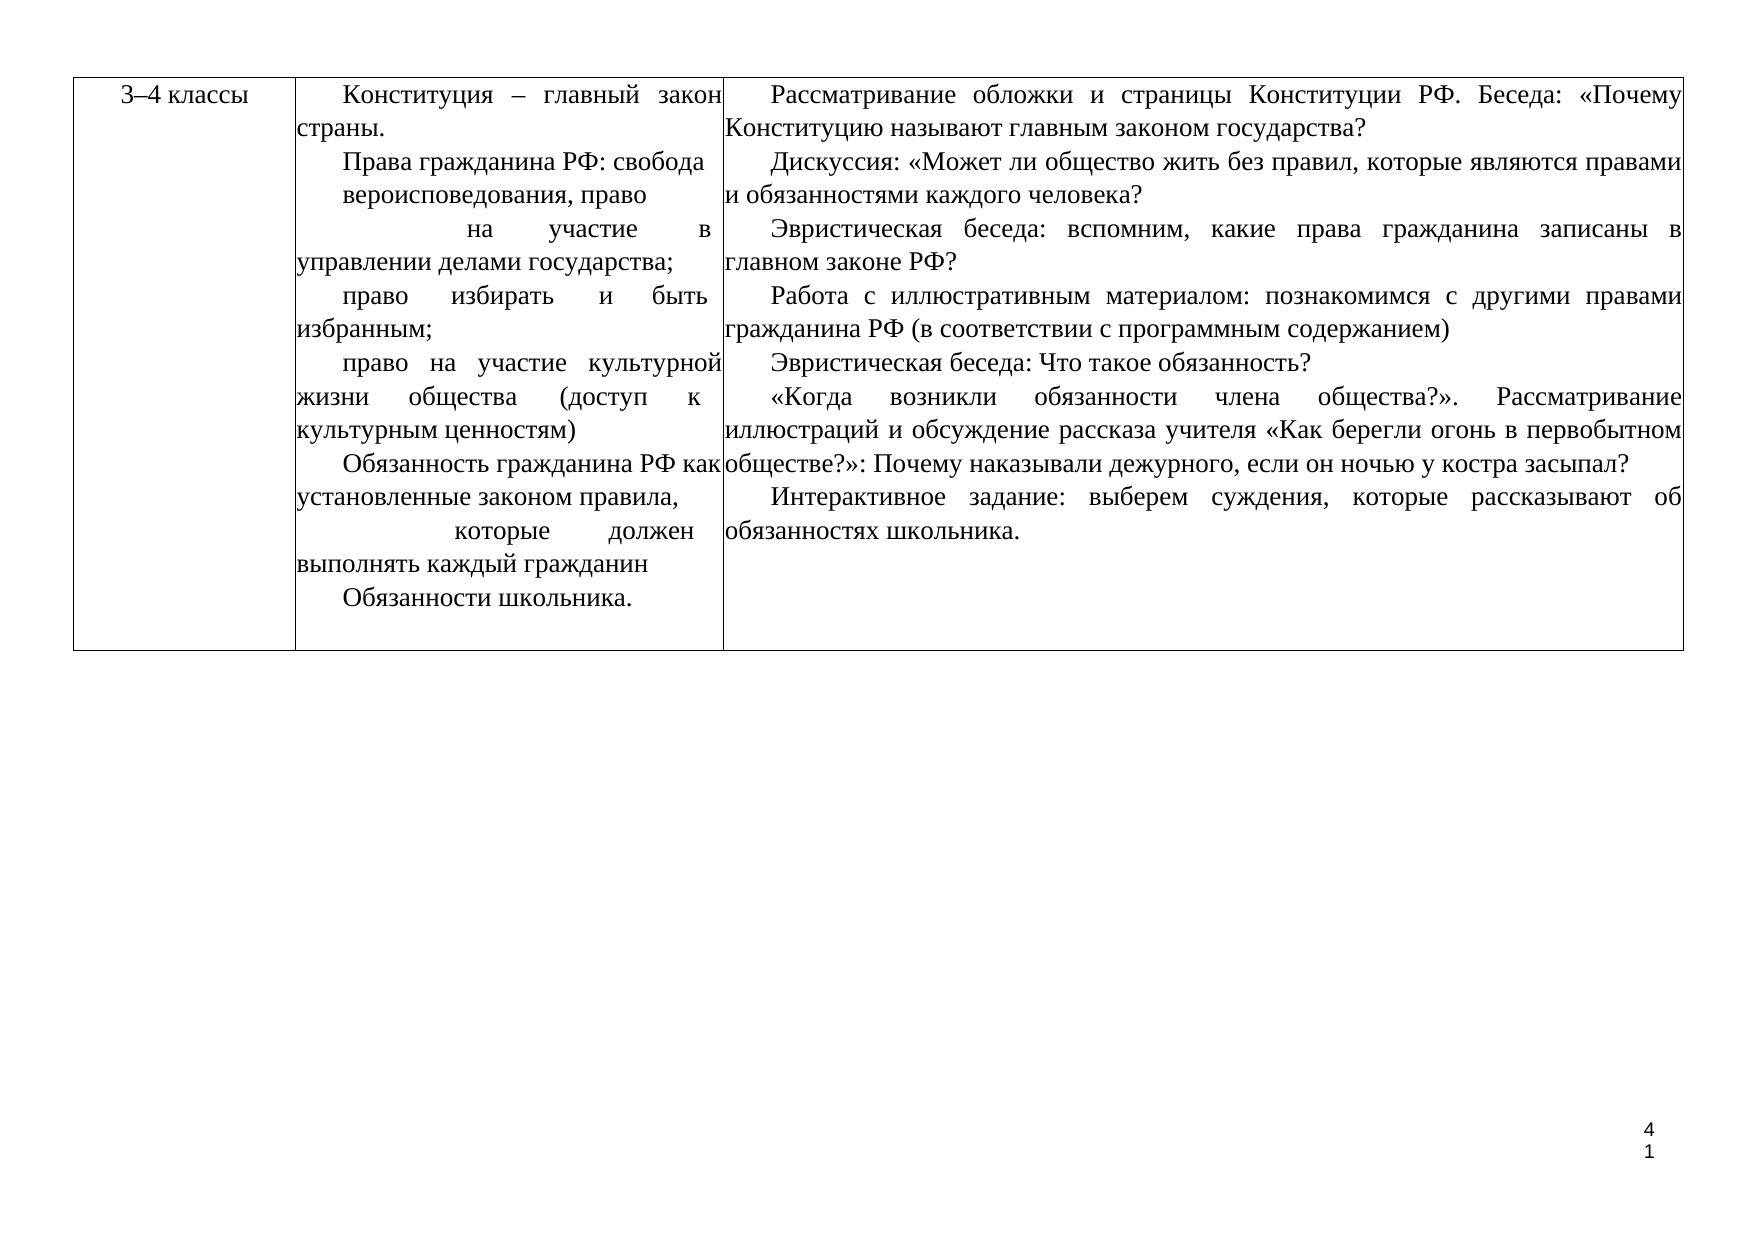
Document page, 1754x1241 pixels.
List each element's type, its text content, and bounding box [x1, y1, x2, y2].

table_header 3–4 классы [74, 78, 295, 650]
table_header Конституция – главный закон страны. Права гражданина РФ: свобода вероисповедования, право на участие в управлении делами государства; право избирать и быть избранным; право на участие культурной жизни общества (доступ к культурным ценностям) Обязанность гражданина РФ как установленные законом правила, которые должен выполнять каждый гражданин Обязанности школьника. [296, 78, 723, 650]
table_header Рассматривание обложки и страницы Конституции РФ. Беседа: «Почему Конституцию называют главным законом государства? Дискуссия: «Может ли общество жить без правил, которые являются правами и обязанностями каждого человека? Эвристическая беседа: вспомним, какие права гражданина записаны в главном законе РФ? Работа с иллюстративным материалом: познакомимся с другими правами гражданина РФ (в соответствии с программным содержанием) Эвристическая беседа: Что такое обязанность? «Когда возникли обязанности члена общества?». Рассматривание иллюстраций и обсуждение рассказа учителя «Как берегли огонь в первобытном обществе?»: Почему наказывали дежурного, если он ночью у костра засыпал? Интерактивное задание: выберем суждения, которые рассказывают об обязанностях школьника. [724, 78, 1683, 650]
